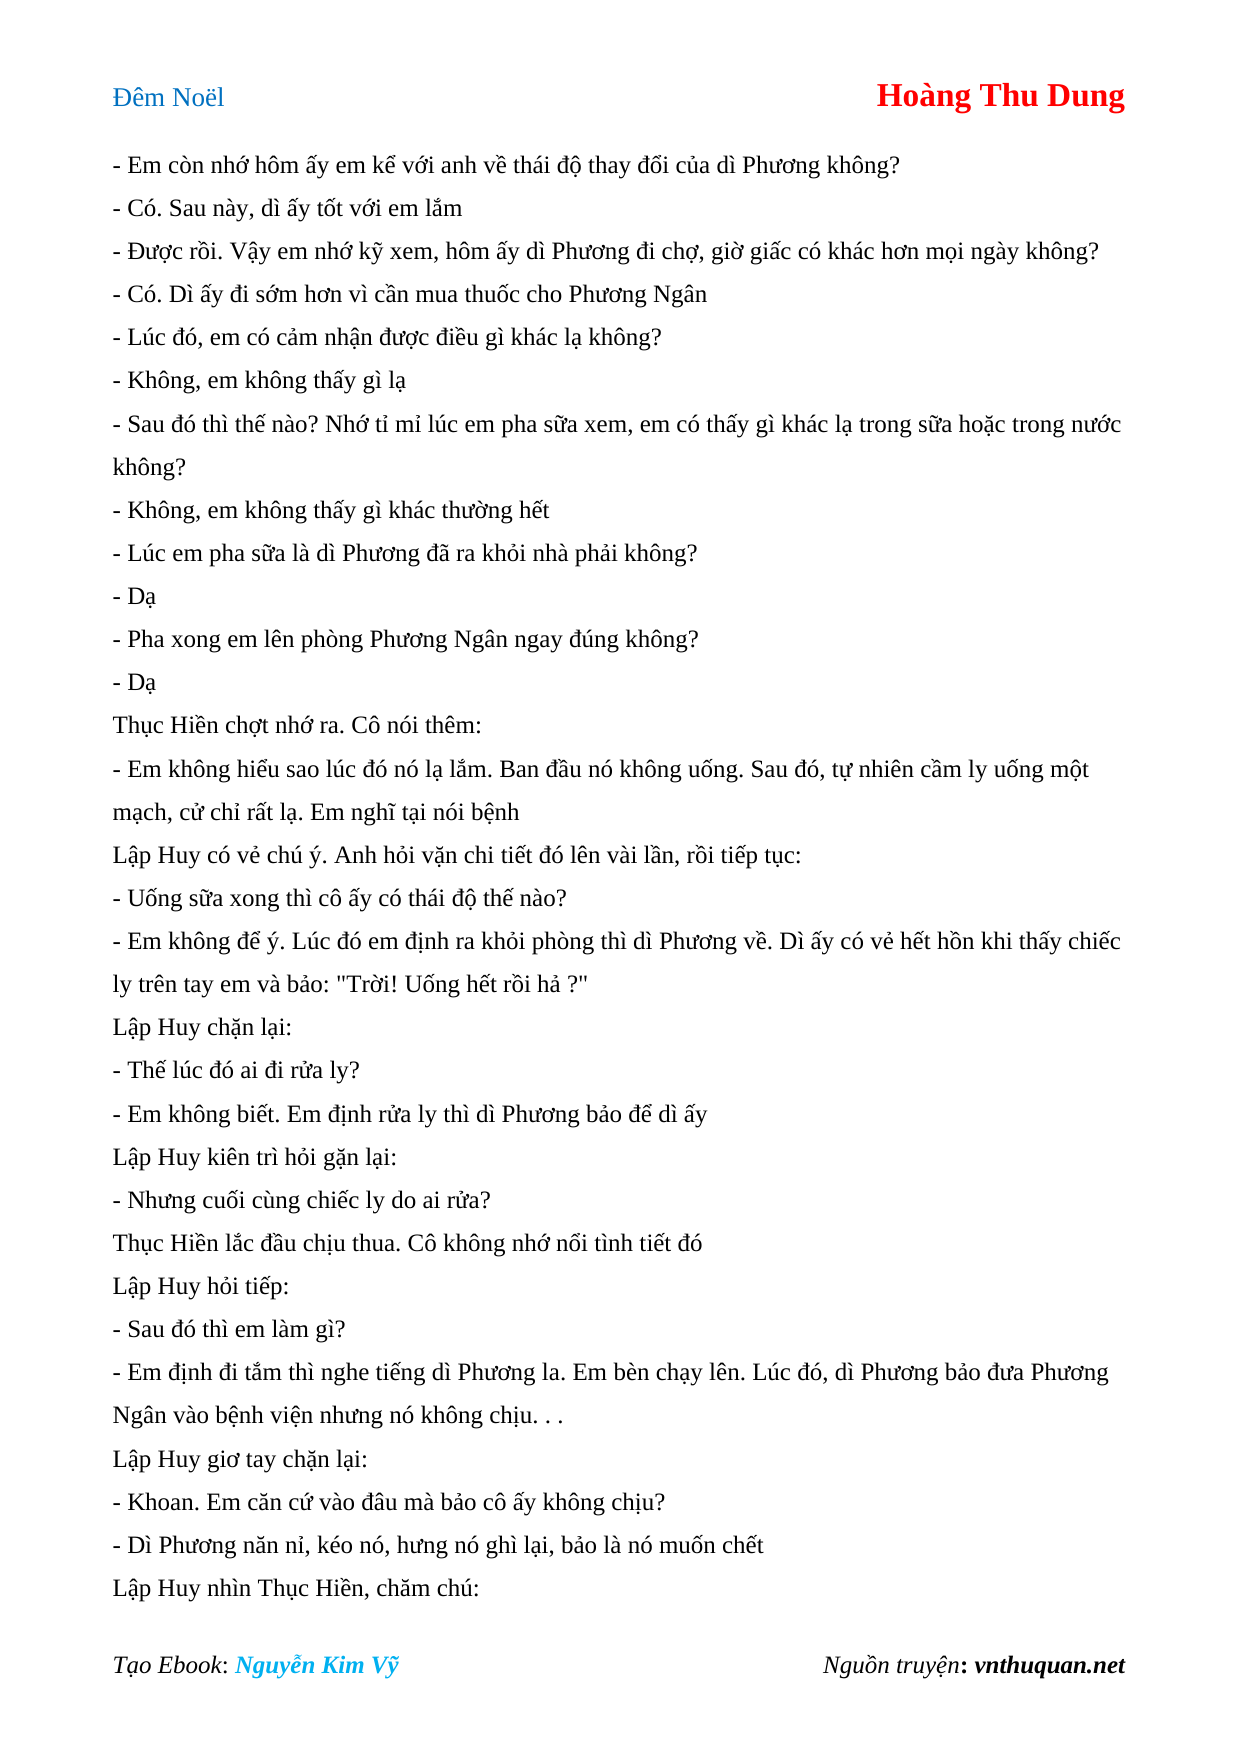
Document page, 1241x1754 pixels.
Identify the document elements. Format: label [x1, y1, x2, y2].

text [112, 150, 1128, 1602]
